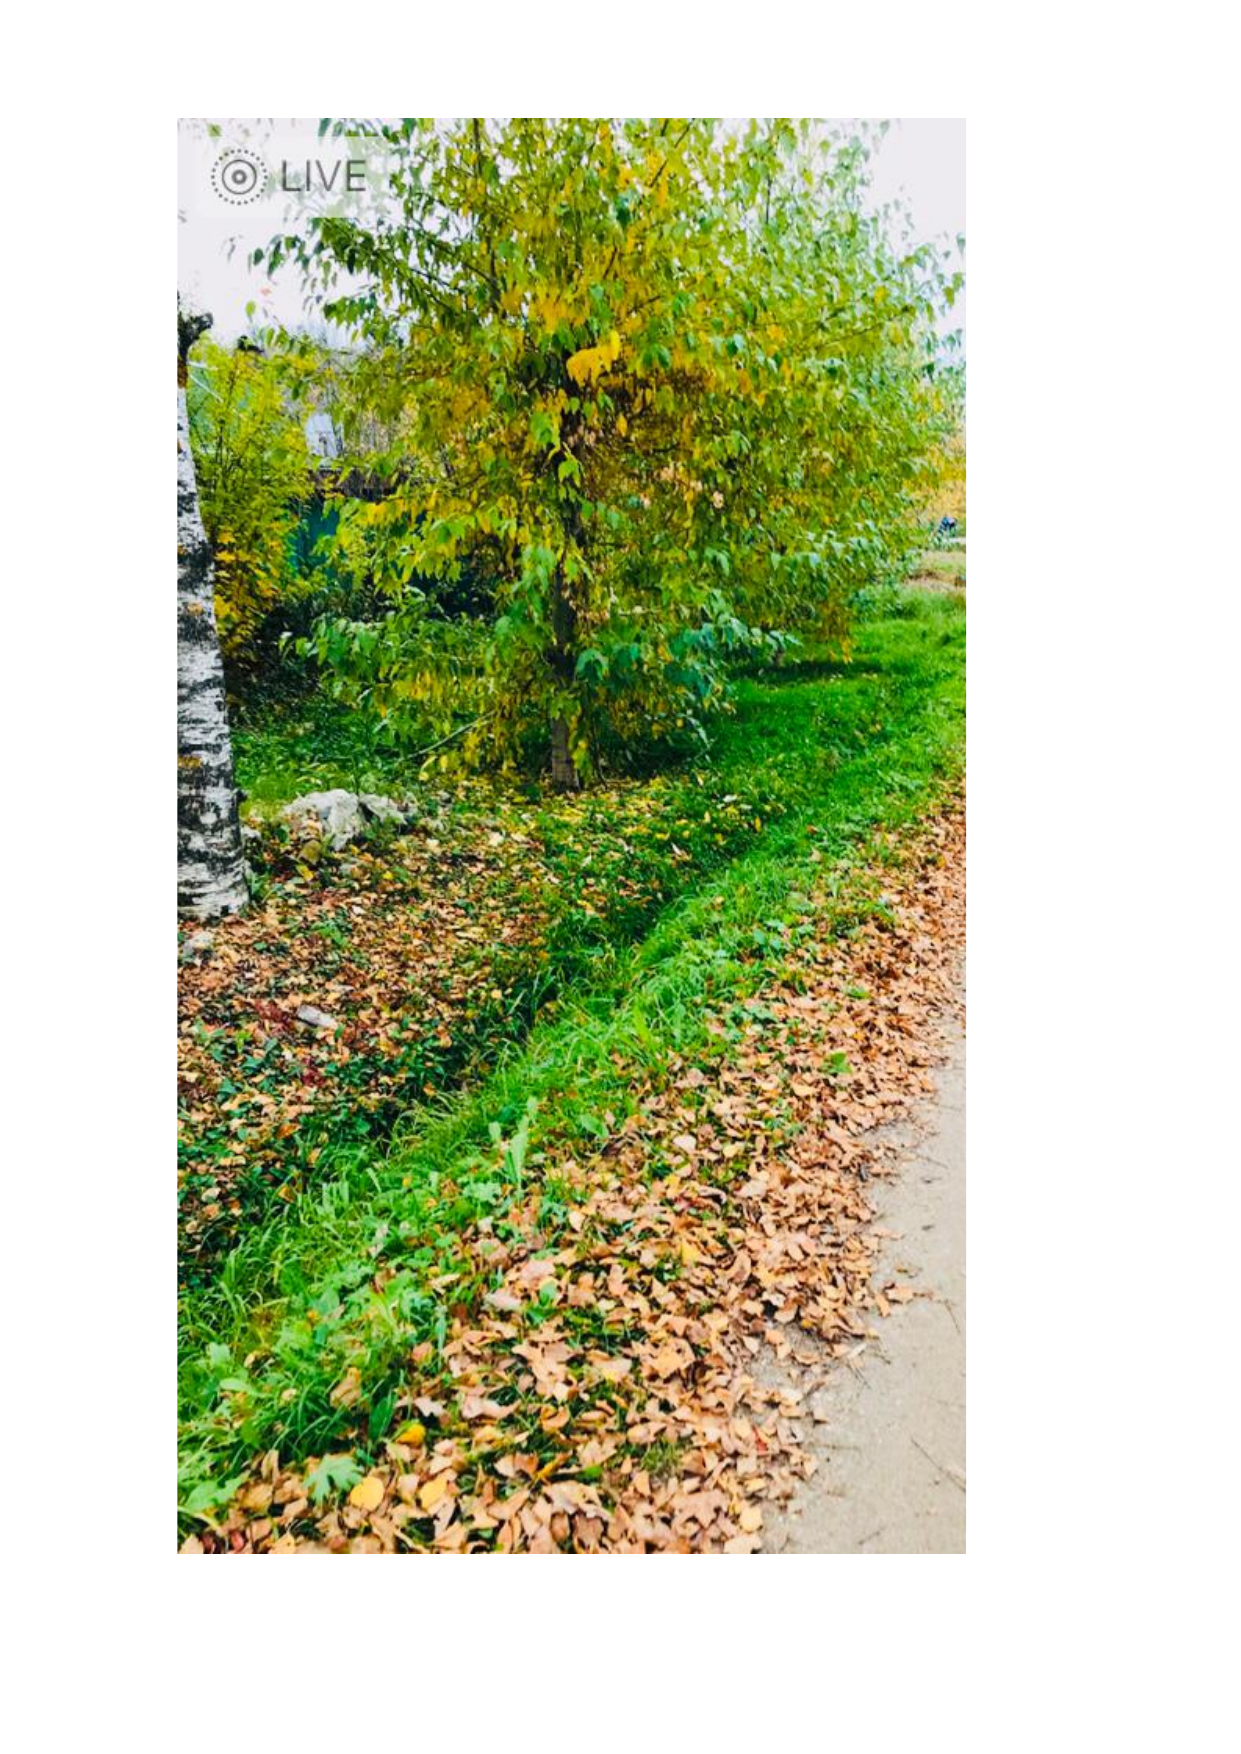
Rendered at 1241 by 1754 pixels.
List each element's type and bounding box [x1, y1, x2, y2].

picture [177, 118, 967, 1554]
